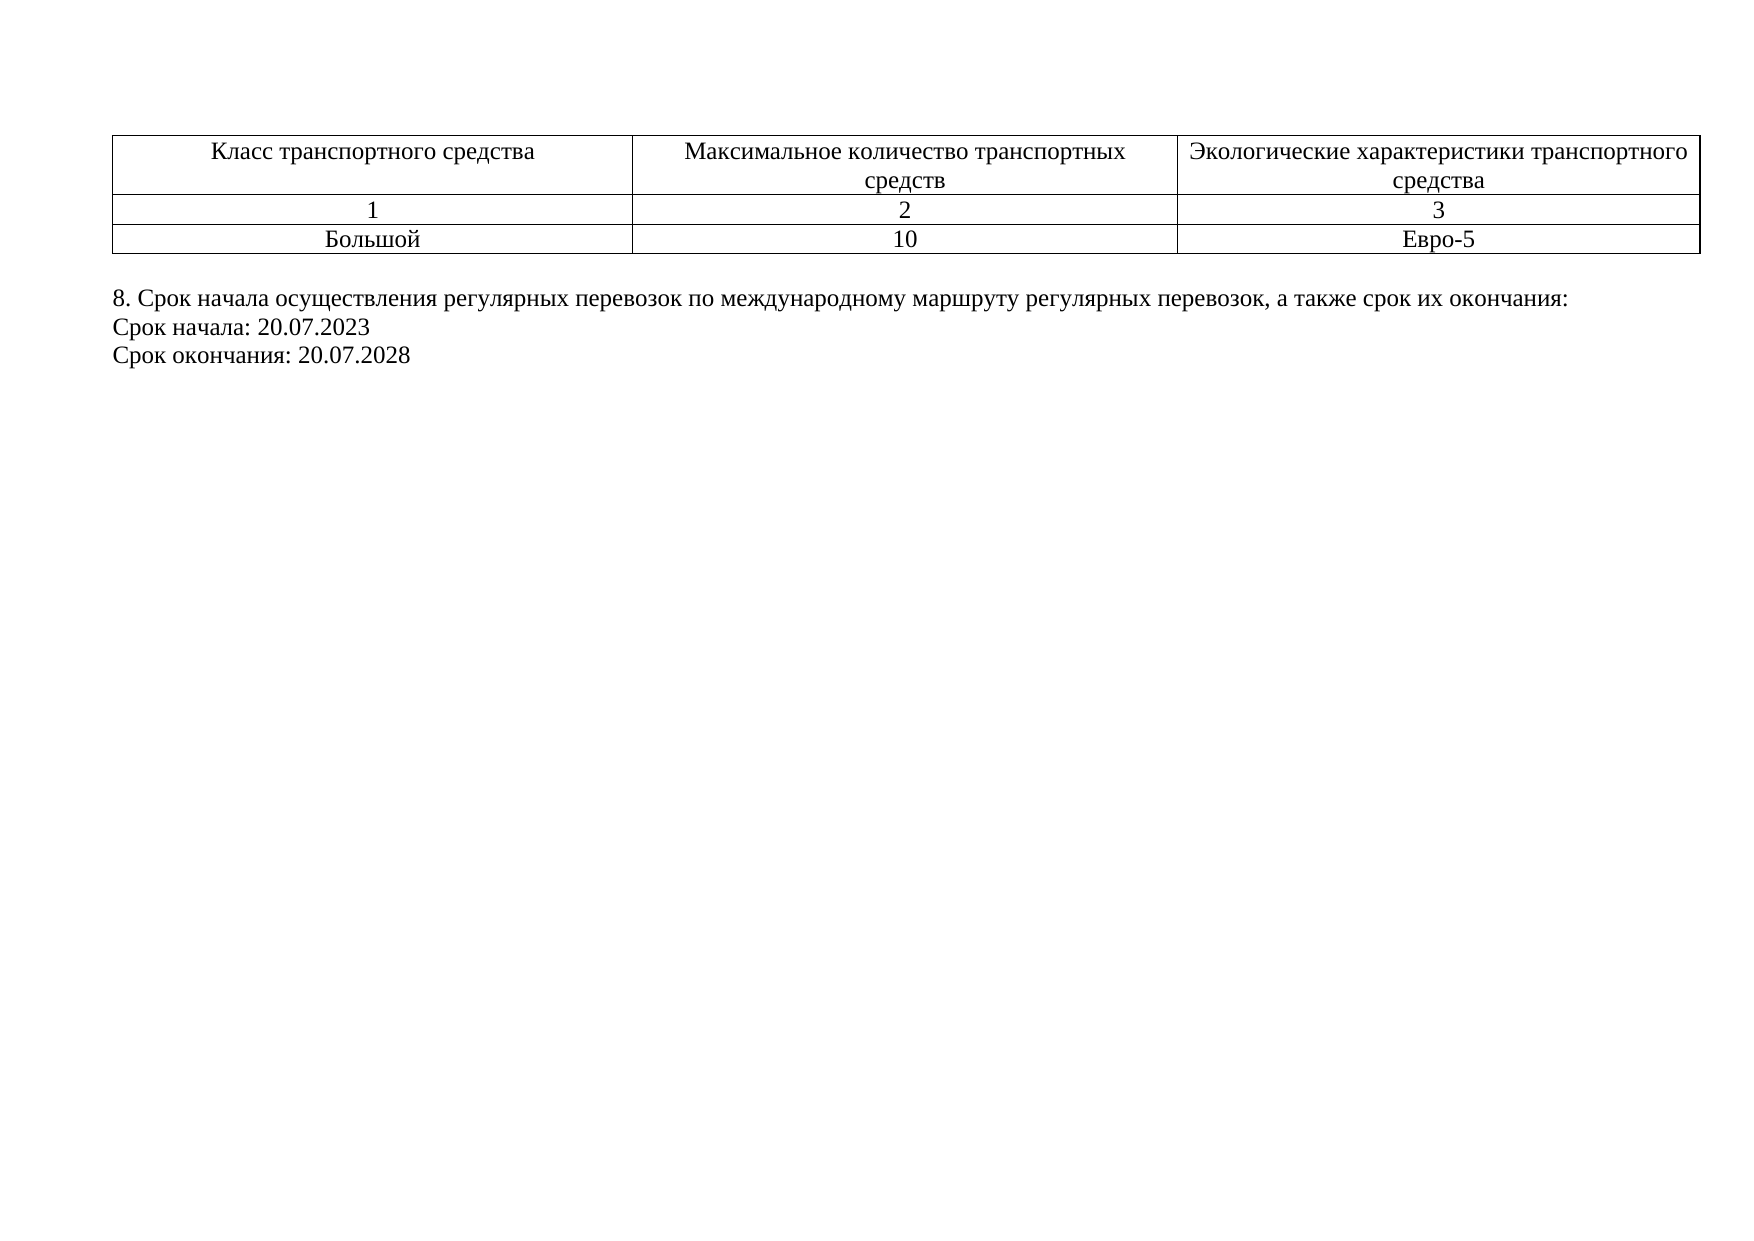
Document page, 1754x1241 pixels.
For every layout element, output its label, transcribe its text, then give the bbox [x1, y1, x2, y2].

table_header Класс транспортного средства [113, 136, 632, 194]
table_cell 2 [633, 195, 1177, 223]
table_cell 1 [113, 195, 632, 223]
text Срок окончания: 20.07.2028 [112, 341, 1695, 369]
text Срок начала: 20.07.2023 [112, 312, 1695, 341]
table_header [1178, 136, 1699, 194]
table_cell Евро-5 [1178, 225, 1699, 253]
table_cell 10 [633, 225, 1177, 253]
table_cell Большой [113, 225, 632, 253]
text 8. Срок начала осуществления регулярных перевозок по международному маршруту регулярных перевозок, а также срок их окончания: [112, 283, 1695, 312]
table_cell 3 [1178, 195, 1699, 223]
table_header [633, 136, 1177, 194]
